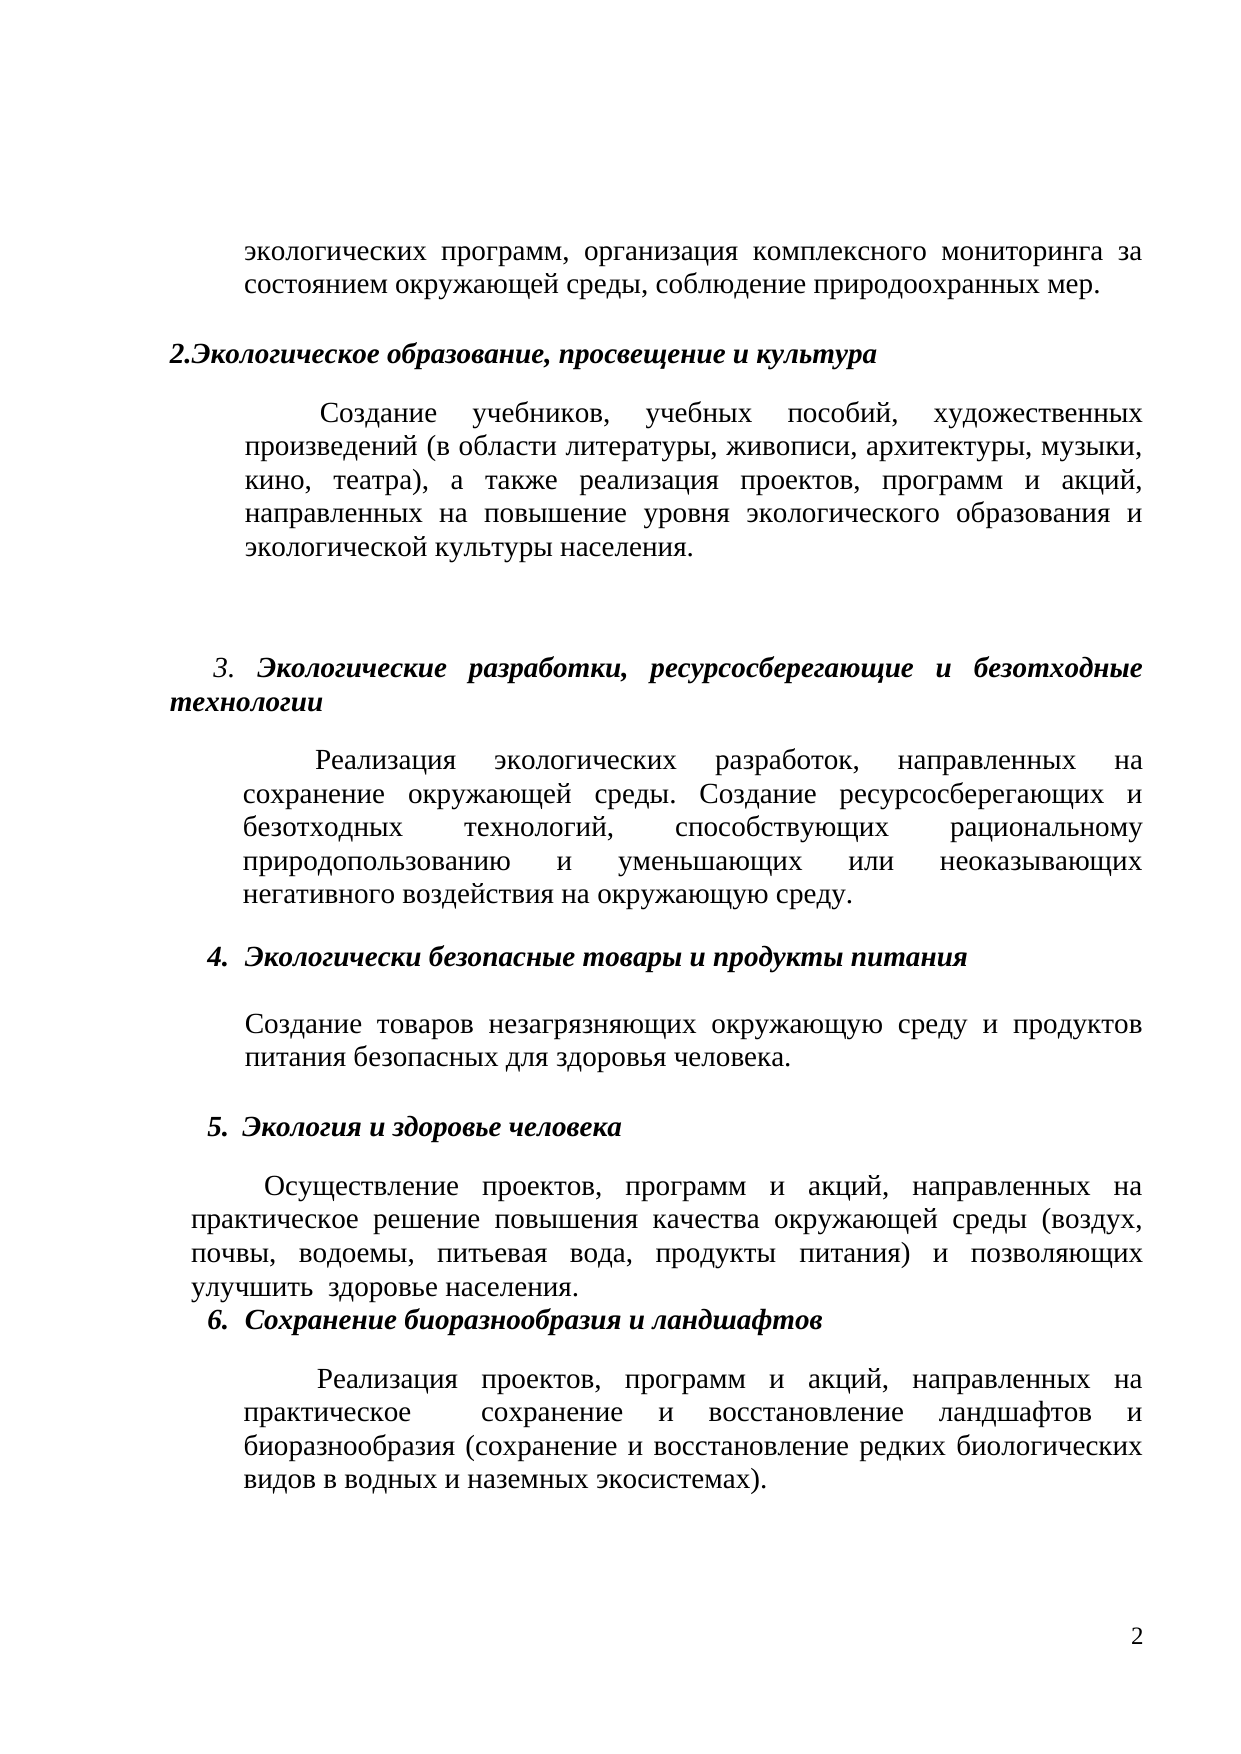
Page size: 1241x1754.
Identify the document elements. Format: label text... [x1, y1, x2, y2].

list Сохранение биоразнообразия и ландшафтов [207, 1302, 1143, 1336]
text Реализация проектов, программ и акций, направленных на практическое сохранение и восстановление ландшафтов и биоразнообразия (сохранение и восстановление редких биологических видов в водных и наземных экосистемах). [243, 1361, 1143, 1495]
text Создание учебников, учебных пособий, художественных произведений (в области литературы, живописи, архитектуры, музыки, кино, театра), а также реализация проектов, программ и акций, направленных на повышение уровня экологического образования и экологической культуры населения. [244, 395, 1143, 562]
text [244, 233, 1143, 300]
text 3. Экологические разработки, ресурсосберегающие и безотходные технологии [169, 650, 1143, 717]
text Создание товаров незагрязняющих окружающую среду и продуктов питания безопасных для здоровья человека. [244, 1006, 1143, 1073]
text Реализация экологических разработок, направленных на сохранение окружающей среды. Создание ресурсосберегающих и безотходных технологий, способствующих рациональному природопользованию и уменьшающих или неоказывающих негативного воздействия на окружающую среду. [243, 742, 1143, 910]
list Экология и здоровье человека [207, 1109, 1143, 1143]
list Экологически безопасные товары и продукты питания [207, 939, 1143, 972]
text Осуществление проектов, программ и акций, направленных на практическое решение повышения качества окружающей среды (воздух, почвы, водоемы, питьевая вода, продукты питания) и позволяющих улучшить здоровье населения. [191, 1168, 1143, 1302]
text 2.Экологическое образование, просвещение и культура [169, 336, 1143, 370]
